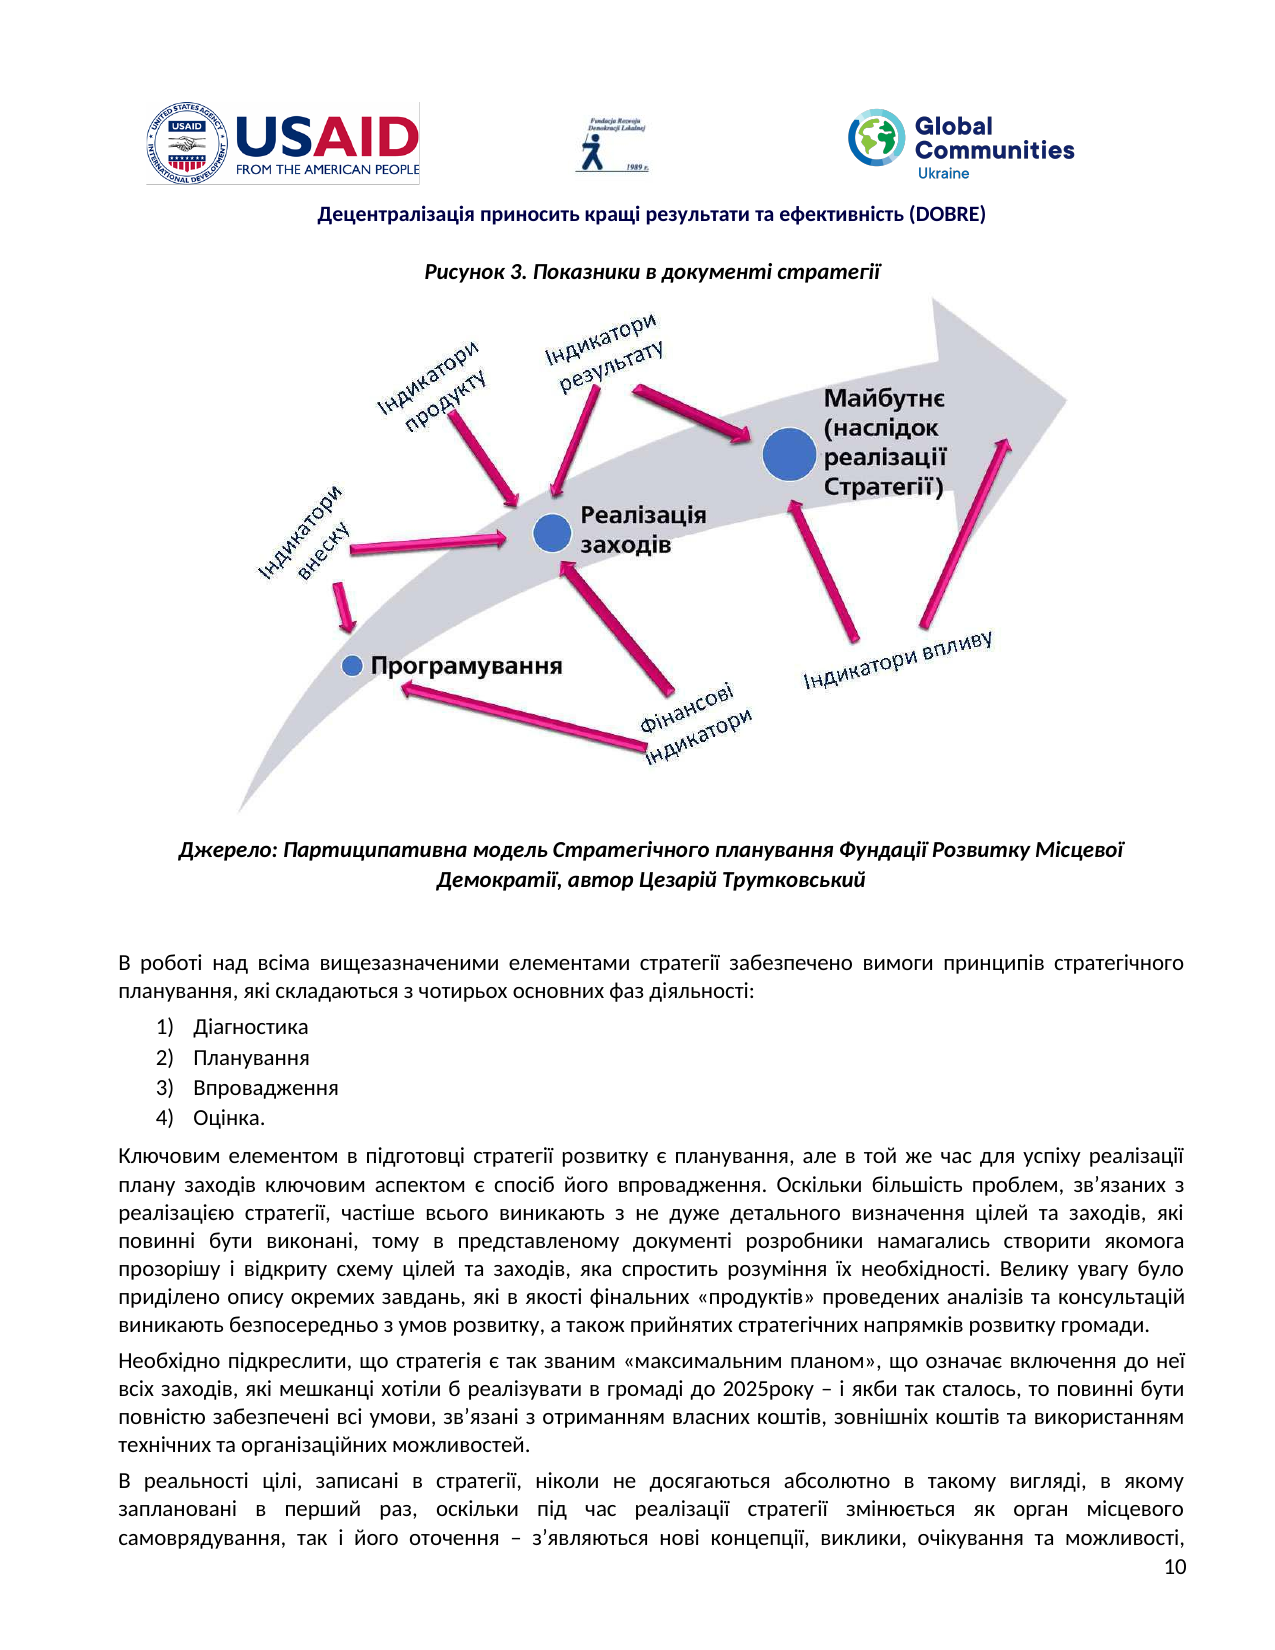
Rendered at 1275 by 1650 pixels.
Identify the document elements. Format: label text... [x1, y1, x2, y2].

list Діагностика [156, 1012, 1186, 1041]
list Впровадження [156, 1073, 1186, 1101]
picture [843, 104, 1079, 183]
text Ключовим елементом в підготовці стратегії розвитку є планування, але в той же час для успіху реалізації плану заходів ключовим аспектом є спосіб його впровадження. Оскільки більшість проблем, зв’язаних з реалізацією стратегії, частіше всього виникають з не дуже детального визначення цілей та заходів, які повинні бути виконані, тому в представленому документі розробники намагались створити якомога прозорішу і відкриту схему цілей та заходів, яка спростить розуміння їх необхідності. Велику увагу було приділено опису окремих завдань, які в якості фінальних «продуктів» проведених аналізів та консультацій виникають безпосередньо з умов розвитку, а також прийнятих стратегічних напрямків розвитку громади. [118, 1142, 1186, 1338]
text Необхідно підкреслити, що стратегія є так званим «максимальним планом», що означає включення до неї всіх заходів, які мешканці хотіли б реалізувати в громаді до 2025року – і якби так сталось, то повинні бути повністю забезпечені всі умови, зв’язані з отриманням власних коштів, зовнішніх коштів та використанням технічних та організаційних можливостей. [118, 1346, 1186, 1458]
list Оцінка. [156, 1103, 1186, 1131]
picture [236, 287, 1069, 825]
list Планування [156, 1043, 1186, 1071]
text Джерело: Партиципативна модель Стратегічного планування Фундації Розвитку Місцевої Демократії, автор Цезарій Трутковський [118, 835, 1186, 893]
picture [146, 102, 420, 185]
text В роботі над всіма вищезазначеними елементами стратегії забезпечено вимоги принципів стратегічного планування, які складаються з чотирьох основних фаз діяльності: [118, 948, 1186, 1004]
picture [567, 100, 658, 188]
